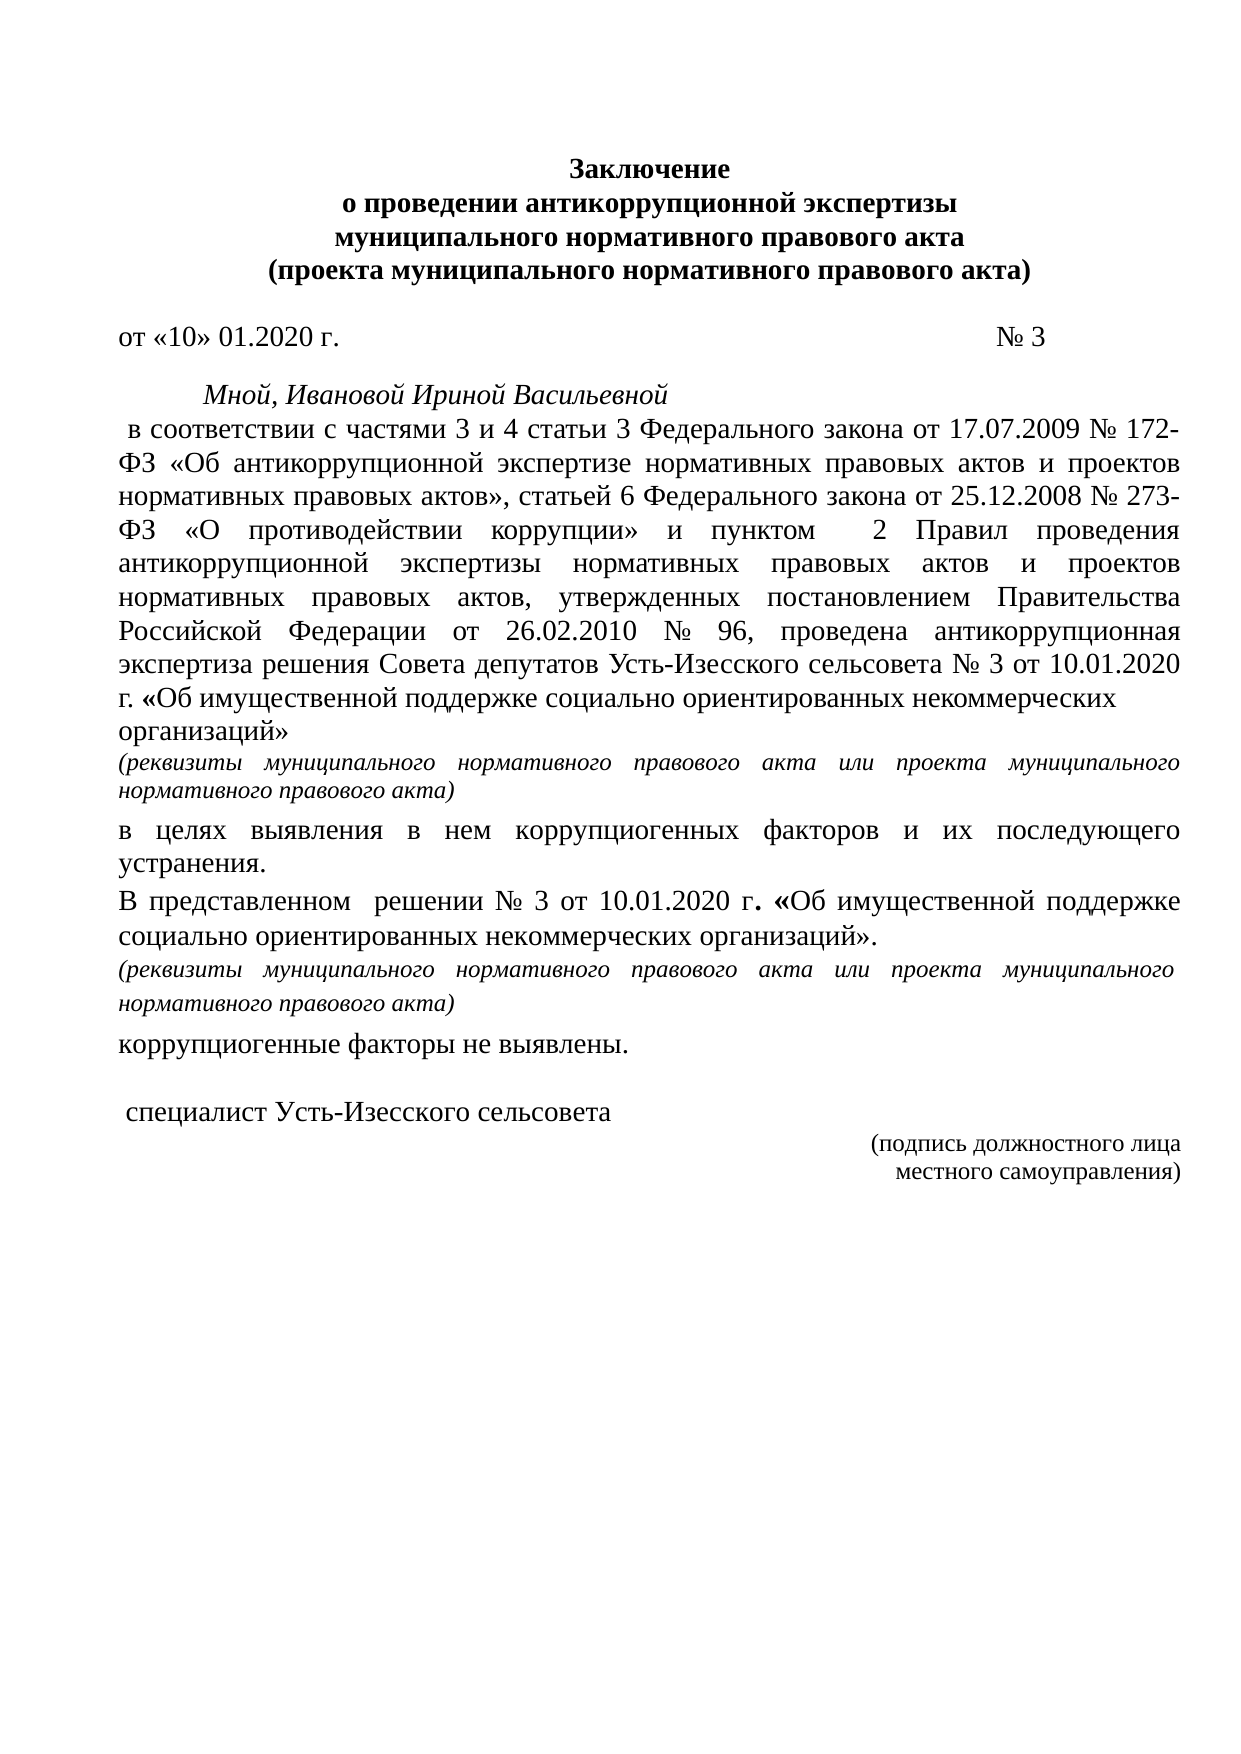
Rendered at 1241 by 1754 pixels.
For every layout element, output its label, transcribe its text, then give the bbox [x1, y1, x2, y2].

title от «10» 01.2020 г. № 3 [118, 319, 1181, 353]
text муниципального нормативного правового акта [118, 219, 1181, 252]
text (реквизиты муниципального нормативного правового акта или проекта муниципального нормативного правового акта) [118, 951, 1175, 1018]
text (реквизиты муниципального нормативного правового акта или проекта муниципального нормативного правового акта) [118, 747, 1181, 804]
text Заключение [118, 152, 1181, 185]
text коррупциогенные факторы не выявлены. [118, 1026, 921, 1061]
text специалист Усть-Изесского сельсовета [118, 1094, 1181, 1128]
subtitle в соответствии с частями 3 и 4 статьи 3 Федерального закона от 17.07.2009 № 172-ФЗ «Об антикоррупционной экспертизе нормативных правовых актов и проектов нормативных правовых актов», статьей 6 Федерального закона от 25.12.2008 № 273-ФЗ «О противодействии коррупции» и пунктом 2 Правил проведения антикоррупционной экспертизы нормативных правовых актов и проектов нормативных правовых актов, утвержденных постановлением Правительства Российской Федерации от 26.02.2010 № 96, проведена антикоррупционная экспертиза решения Совета депутатов Усть-Изесского сельсовета № 3 от 10.01.2020 г. «Об имущественной поддержке социально ориентированных некоммерческих [118, 411, 1181, 713]
text (подпись должностного лица [118, 1128, 1181, 1156]
text местного самоуправления) [118, 1156, 1181, 1185]
text Мной, Ивановой Ириной Васильевной [118, 378, 1181, 411]
text о проведении антикоррупционной экспертизы [118, 185, 1181, 219]
text (проекта муниципального нормативного правового акта) [118, 252, 1181, 286]
text в целях выявления в нем коррупциогенных факторов и их последующего устранения. [118, 812, 1181, 879]
text организаций» [118, 713, 1181, 747]
text В представленном решении № 3 от 10.01.2020 г. «Об имущественной поддержке социально ориентированных некоммерческих организаций». [118, 879, 1181, 951]
